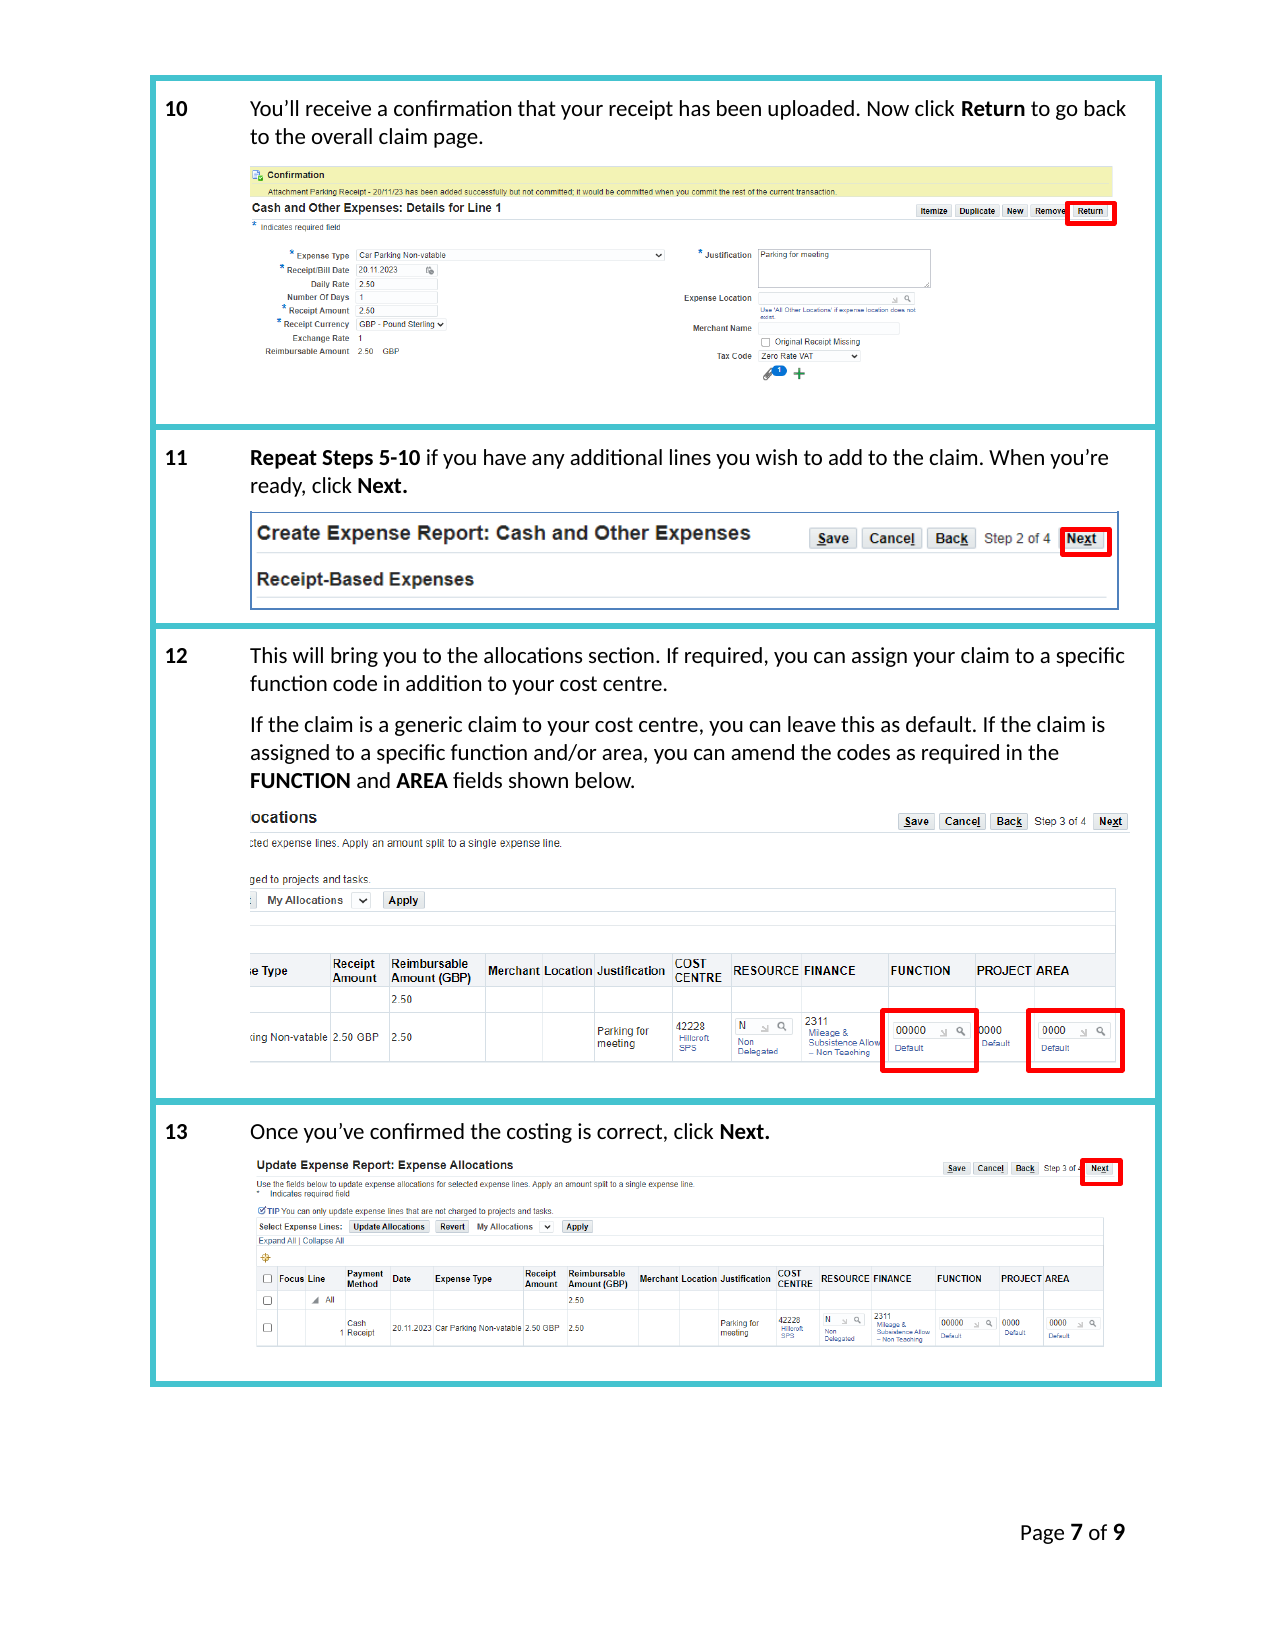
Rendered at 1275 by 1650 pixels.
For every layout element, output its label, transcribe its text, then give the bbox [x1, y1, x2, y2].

picture [250, 162, 1118, 412]
picture [252, 513, 1117, 608]
table_cell 12 [156, 629, 239, 1098]
table_cell Repeat Steps 5-10 if you have any additional lines you wish to add to the claim. When you’re ready, click Next. [239, 430, 1155, 622]
picture [885, 1013, 974, 1068]
table_cell 10 [156, 81, 239, 424]
table_cell This will bring you to the allocations section. If required, you can assign your claim to a specific function code in addition to your cost centre. If the claim is a generic claim to your cost centre, you can leave this as default. If the claim is assigned to a specific function and/or area, you can amend the codes as required in the FUNCTION and AREA fields shown below. [239, 629, 1155, 1098]
table_cell 13 [156, 1105, 239, 1381]
picture [1085, 1163, 1118, 1182]
picture [250, 1157, 1118, 1353]
picture [250, 806, 1135, 1071]
table_cell You’ll receive a confirmation that your receipt has been uploaded. Now click Return to go back to the overall claim page. [239, 81, 1155, 424]
table_cell Once you’ve confirmed the costing is correct, click Next. [239, 1105, 1155, 1381]
table_cell 11 [156, 430, 239, 622]
picture [1031, 1013, 1120, 1068]
